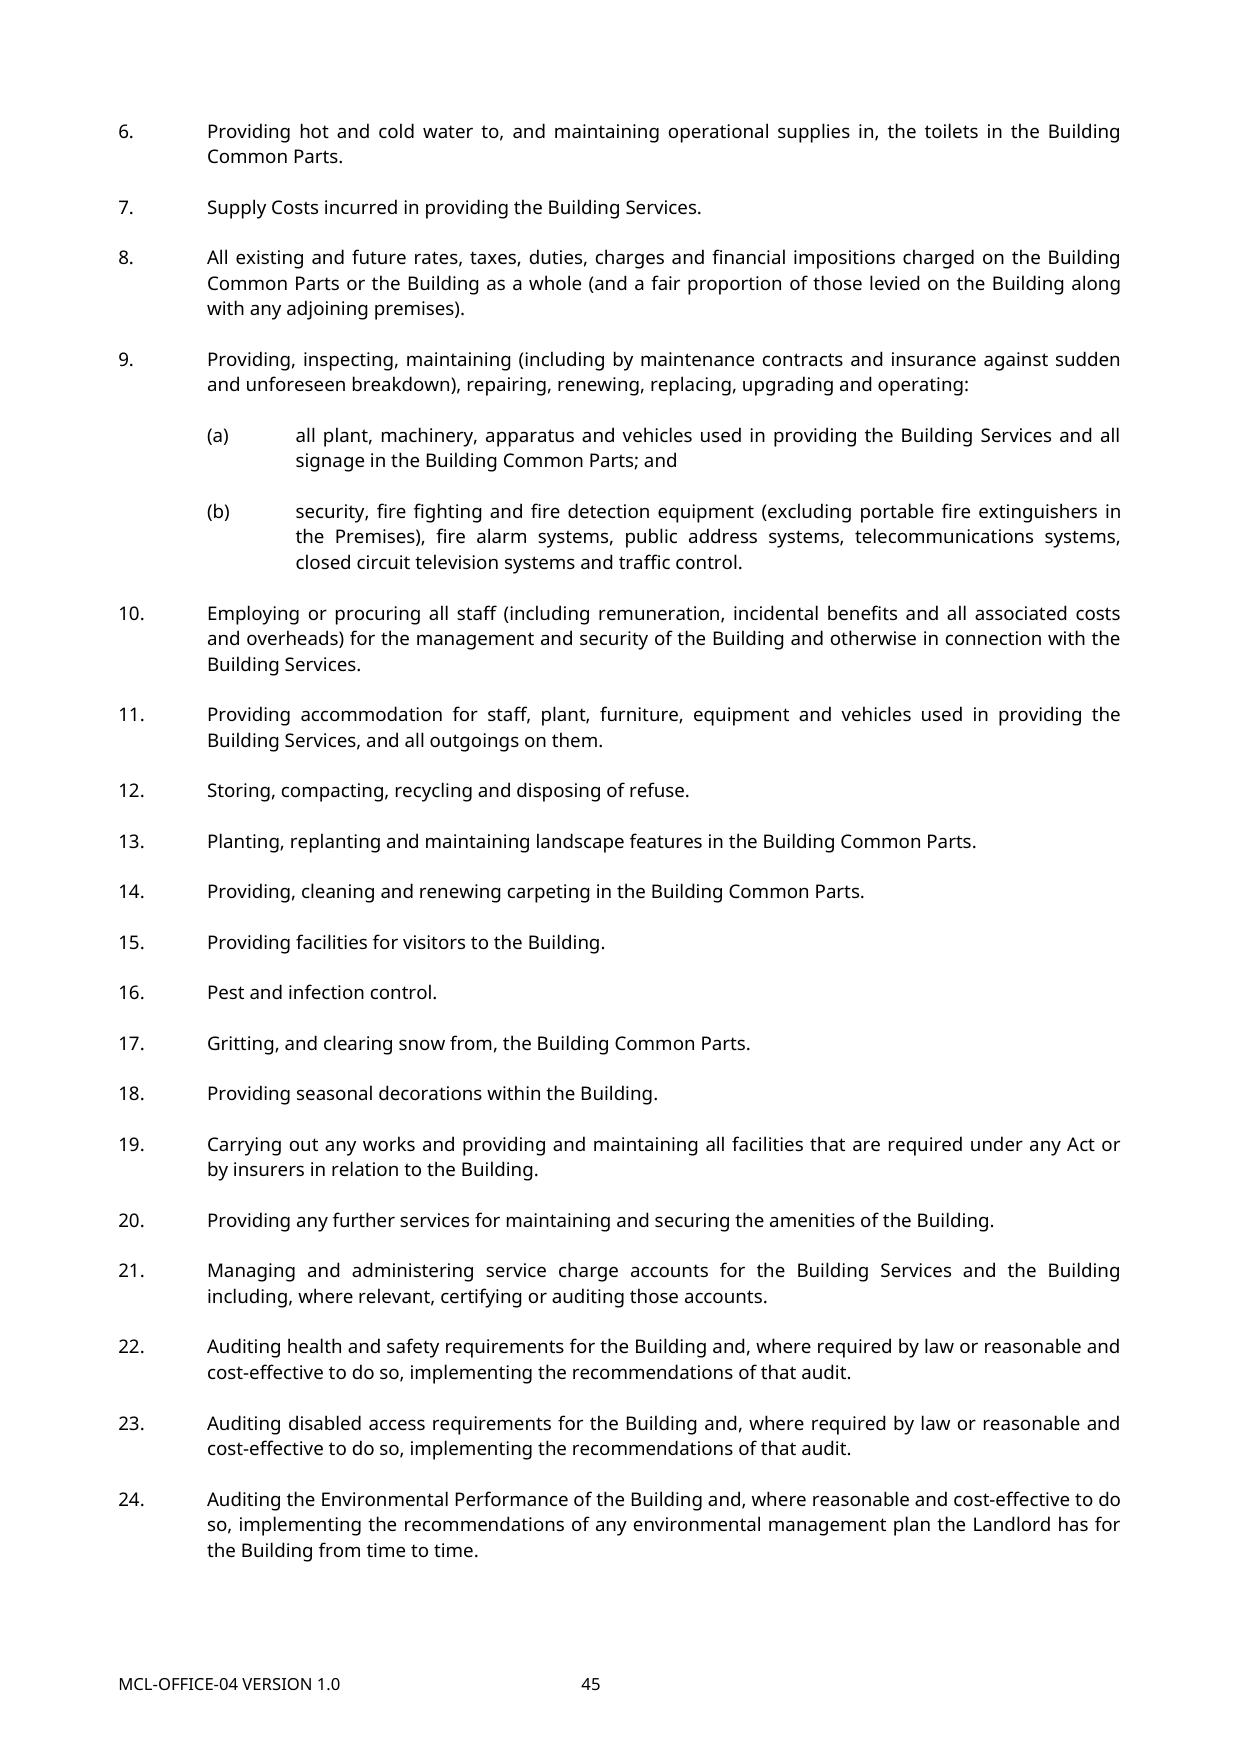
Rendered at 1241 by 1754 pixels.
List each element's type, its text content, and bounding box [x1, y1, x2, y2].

text Employing or procuring all staff (including remuneration, incidental benefits and all associated costs and overheads) for the management and security of the Building and otherwise in connection with the Building Services. [118, 600, 1122, 676]
text Carrying out any works and providing and maintaining all facilities that are required under any Act or by insurers in relation to the Building. [118, 1131, 1122, 1182]
text Storing, compacting, recycling and disposing of refuse. [118, 777, 1122, 803]
text Managing and administering service charge accounts for the Building Services and the Building including, where relevant, certifying or auditing those accounts. [118, 1258, 1122, 1309]
text Providing, inspecting, maintaining (including by maintenance contracts and insurance against sudden and unforeseen breakdown), repairing, renewing, replacing, upgrading and operating: [118, 346, 1122, 397]
text Pest and infection control. [118, 979, 1122, 1005]
text Providing seasonal decorations within the Building. [118, 1081, 1122, 1106]
text All existing and future rates, taxes, duties, charges and financial impositions charged on the Building Common Parts or the Building as a whole (and a fair proportion of those levied on the Building along with any adjoining premises). [118, 245, 1122, 321]
text Providing accommodation for staff, plant, furniture, equipment and vehicles used in providing the Building Services, and all outgoings on them. [118, 701, 1122, 752]
text Gritting, and clearing snow from, the Building Common Parts. [118, 1030, 1122, 1056]
text Auditing health and safety requirements for the Building and, where required by law or reasonable and cost-effective to do so, implementing the recommendations of that audit. [118, 1334, 1122, 1385]
text Auditing disabled access requirements for the Building and, where required by law or reasonable and cost-effective to do so, implementing the recommendations of that audit. [118, 1410, 1122, 1461]
text Providing hot and cold water to, and maintaining operational supplies in, the toilets in the Building Common Parts. [118, 118, 1122, 169]
text Planting, replanting and maintaining landscape features in the Building Common Parts. [118, 828, 1122, 853]
text Providing any further services for maintaining and securing the amenities of the Building. [118, 1207, 1122, 1233]
text Supply Costs incurred in providing the Building Services. [118, 194, 1122, 220]
text Providing facilities for visitors to the Building. [118, 929, 1122, 954]
list all plant, machinery, apparatus and vehicles used in providing the Building Services and all signage in the Building Common Parts; and [207, 422, 1122, 473]
text Auditing the Environmental Performance of the Building and, where reasonable and cost-effective to do so, implementing the recommendations of any environmental management plan the Landlord has for the Building from time to time. [118, 1486, 1122, 1562]
text Providing, cleaning and renewing carpeting in the Building Common Parts. [118, 878, 1122, 904]
text security, fire fighting and fire detection equipment (excluding portable fire extinguishers in the Premises), fire alarm systems, public address systems, telecommunications systems, closed circuit television systems and traffic control. [207, 498, 1122, 575]
